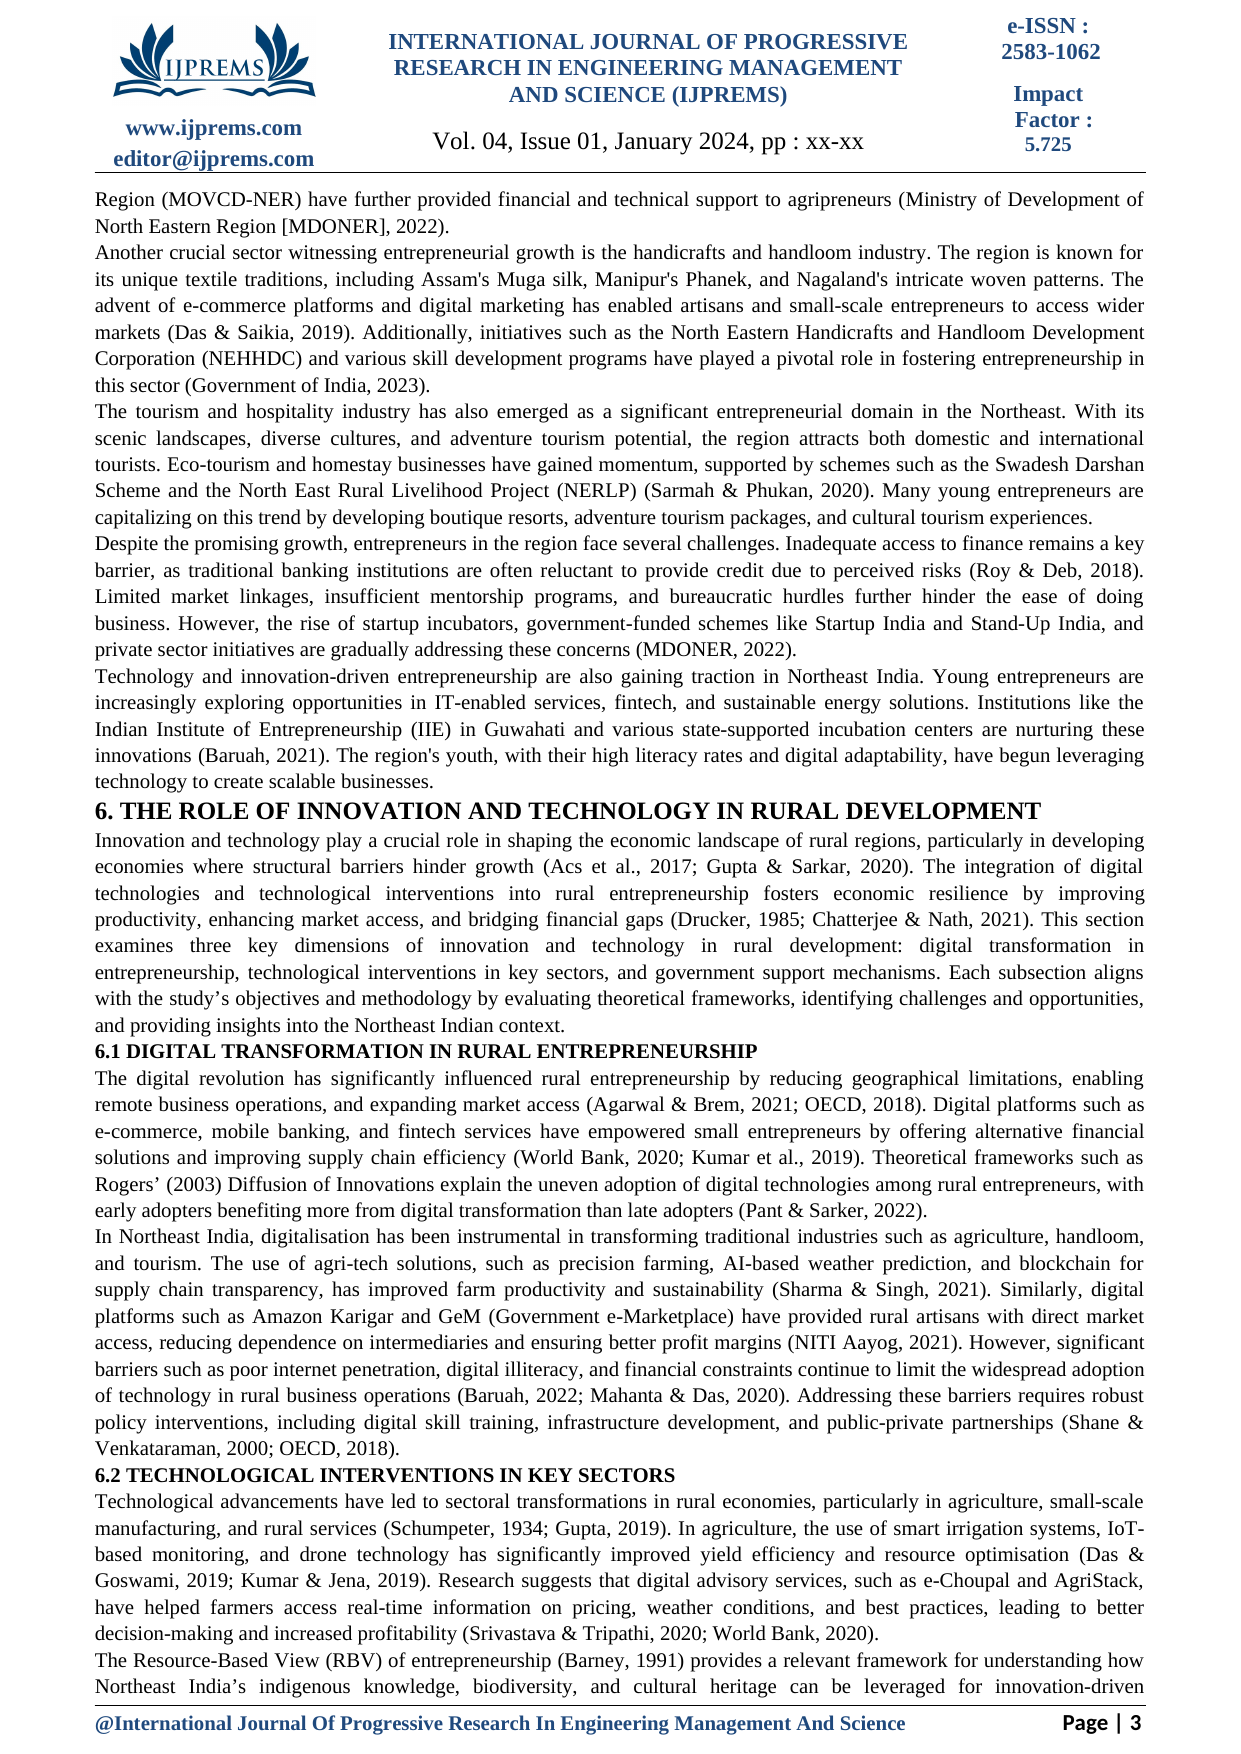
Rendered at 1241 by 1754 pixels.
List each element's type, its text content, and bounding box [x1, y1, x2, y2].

text 6.2 TECHNOLOGICAL INTERVENTIONS IN KEY SECTORS [94, 1462, 1146, 1487]
text The tourism and hospitality industry has also emerged as a significant entrepreneurial domain in the Northeast. With its scenic landscapes, diverse cultures, and adventure tourism potential, the region attracts both domestic and international tourists. Eco-tourism and homestay businesses have gained momentum, supported by schemes such as the Swadesh Darshan Scheme and the North East Rural Livelihood Project (NERLP) (Sarmah & Phukan, 2020). Many young entrepreneurs are capitalizing on this trend by developing boutique resorts, adventure tourism packages, and cultural tourism experiences. [94, 399, 1146, 529]
picture [111, 16, 317, 106]
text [94, 1648, 1146, 1698]
text 6.1 DIGITAL TRANSFORMATION IN RURAL ENTREPRENEURSHIP [94, 1039, 1146, 1063]
text Despite the promising growth, entrepreneurs in the region face several challenges. Inadequate access to finance remains a key barrier, as traditional banking institutions are often reluctant to provide credit due to perceived risks (Roy & Deb, 2018). Limited market linkages, insufficient mentorship programs, and bureaucratic hurdles further hinder the ease of doing business. However, the rise of startup incubators, government-funded schemes like Startup India and Stand-Up India, and private sector initiatives are gradually addressing these concerns (MDONER, 2022). [94, 531, 1146, 661]
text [94, 187, 1146, 238]
text The digital revolution has significantly influenced rural entrepreneurship by reducing geographical limitations, enabling remote business operations, and expanding market access (Agarwal & Brem, 2021; OECD, 2018). Digital platforms such as e-commerce, mobile banking, and fintech services have empowered small entrepreneurs by offering alternative financial solutions and improving supply chain efficiency (World Bank, 2020; Kumar et al., 2019). Theoretical frameworks such as Rogers’ (2003) Diffusion of Innovations explain the uneven adoption of digital technologies among rural entrepreneurs, with early adopters benefiting more from digital transformation than late adopters (Pant & Sarker, 2022). [94, 1066, 1146, 1222]
text Innovation and technology play a crucial role in shaping the economic landscape of rural regions, particularly in developing economies where structural barriers hinder growth (Acs et al., 2017; Gupta & Sarkar, 2020). The integration of digital technologies and technological interventions into rural entrepreneurship fosters economic resilience by improving productivity, enhancing market access, and bridging financial gaps (Drucker, 1985; Chatterjee & Nath, 2021). This section examines three key dimensions of innovation and technology in rural development: digital transformation in entrepreneurship, technological interventions in key sectors, and government support mechanisms. Each subsection aligns with the study’s objectives and methodology by evaluating theoretical frameworks, identifying challenges and opportunities, and providing insights into the Northeast Indian context. [94, 827, 1146, 1037]
text Technological advancements have led to sectoral transformations in rural economies, particularly in agriculture, small-scale manufacturing, and rural services (Schumpeter, 1934; Gupta, 2019). In agriculture, the use of smart irrigation systems, IoT-based monitoring, and drone technology has significantly improved yield efficiency and resource optimisation (Das & Goswami, 2019; Kumar & Jena, 2019). Research suggests that digital advisory services, such as e-Choupal and AgriStack, have helped farmers access real-time information on pricing, weather conditions, and best practices, leading to better decision-making and increased profitability (Srivastava & Tripathi, 2020; World Bank, 2020). [94, 1489, 1146, 1645]
text In Northeast India, digitalisation has been instrumental in transforming traditional industries such as agriculture, handloom, and tourism. The use of agri-tech solutions, such as precision farming, AI-based weather prediction, and blockchain for supply chain transparency, has improved farm productivity and sustainability (Sharma & Singh, 2021). Similarly, digital platforms such as Amazon Karigar and GeM (Government e-Marketplace) have provided rural artisans with direct market access, reducing dependence on intermediaries and ensuring better profit margins (NITI Aayog, 2021). However, significant barriers such as poor internet penetration, digital illiteracy, and financial constraints continue to limit the widespread adoption of technology in rural business operations (Baruah, 2022; Mahanta & Das, 2020). Addressing these barriers requires robust policy interventions, including digital skill training, infrastructure development, and public-private partnerships (Shane & Venkataraman, 2000; OECD, 2018). [94, 1224, 1146, 1460]
text 6. THE ROLE OF INNOVATION AND TECHNOLOGY IN RURAL DEVELOPMENT [94, 796, 1146, 825]
text Another crucial sector witnessing entrepreneurial growth is the handicrafts and handloom industry. The region is known for its unique textile traditions, including Assam's Muga silk, Manipur's Phanek, and Nagaland's intricate woven patterns. The advent of e-commerce platforms and digital marketing has enabled artisans and small-scale entrepreneurs to access wider markets (Das & Saikia, 2019). Additionally, initiatives such as the North Eastern Handicrafts and Handloom Development Corporation (NEHHDC) and various skill development programs have played a pivotal role in fostering entrepreneurship in this sector (Government of India, 2023). [94, 240, 1146, 397]
text Technology and innovation-driven entrepreneurship are also gaining traction in Northeast India. Young entrepreneurs are increasingly exploring opportunities in IT-enabled services, fintech, and sustainable energy solutions. Institutions like the Indian Institute of Entrepreneurship (IIE) in Guwahati and various state-supported incubation centers are nurturing these innovations (Baruah, 2021). The region's youth, with their high literacy rates and digital adaptability, have begun leveraging technology to create scalable businesses. [94, 664, 1146, 793]
